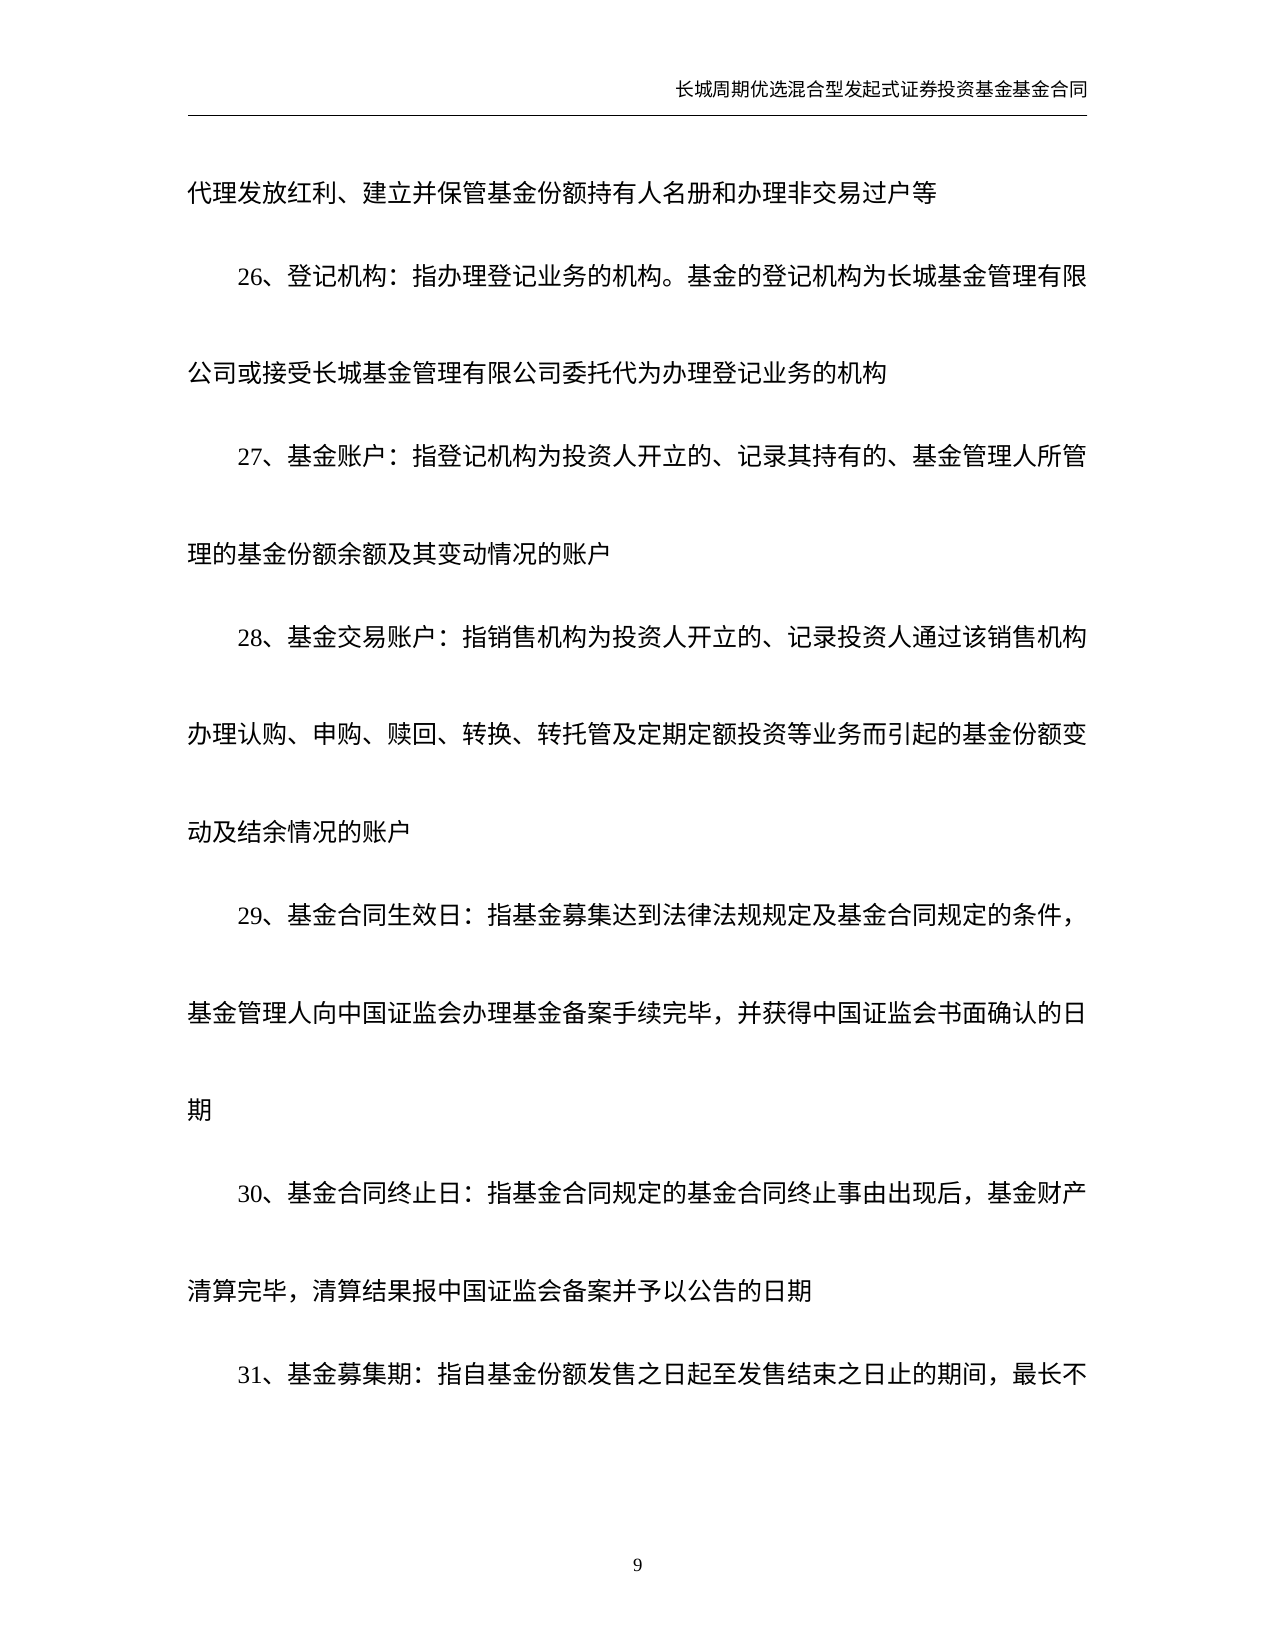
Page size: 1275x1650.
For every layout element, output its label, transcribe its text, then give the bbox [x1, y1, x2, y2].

text 26、登记机构：指办理登记业务的机构。基金的登记机构为长城基金管理有限公司或接受长城基金管理有限公司委托代为办理登记业务的机构 [187, 242, 1087, 404]
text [187, 159, 1087, 224]
text 30、基金合同终止日：指基金合同规定的基金合同终止事由出现后，基金财产清算完毕，清算结果报中国证监会备案并予以公告的日期 [187, 1159, 1087, 1322]
text 27、基金账户：指登记机构为投资人开立的、记录其持有的、基金管理人所管理的基金份额余额及其变动情况的账户 [187, 422, 1087, 585]
text 28、基金交易账户：指销售机构为投资人开立的、记录投资人通过该销售机构办理认购、申购、赎回、转换、转托管及定期定额投资等业务而引起的基金份额变动及结余情况的账户 [187, 603, 1087, 863]
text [187, 1340, 1087, 1405]
text 29、基金合同生效日：指基金募集达到法律法规规定及基金合同规定的条件，基金管理人向中国证监会办理基金备案手续完毕，并获得中国证监会书面确认的日期 [187, 881, 1087, 1141]
